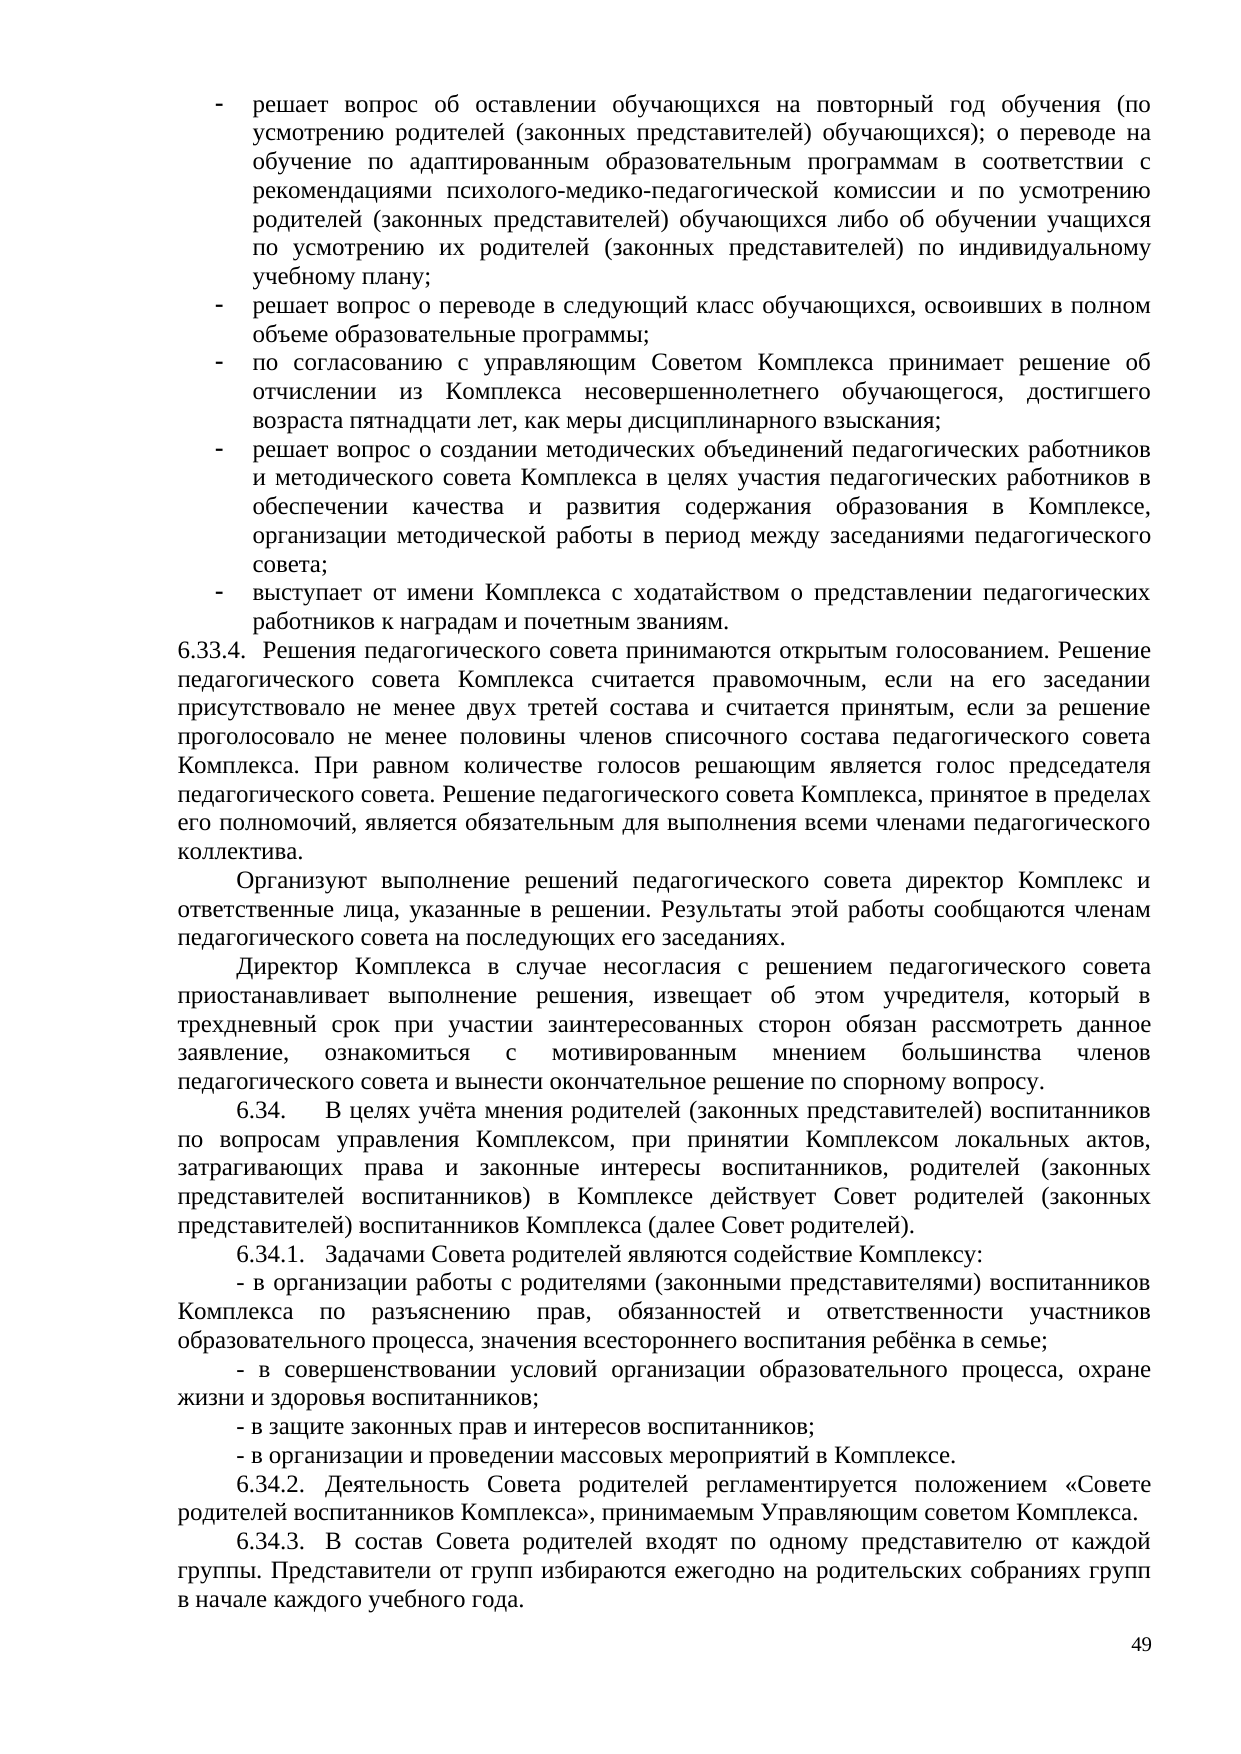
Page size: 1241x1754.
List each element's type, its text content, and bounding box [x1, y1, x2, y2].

text - в защите законных прав и интересов воспитанников; [177, 1411, 1152, 1440]
text - в организации работы с родителями (законными представителями) воспитанников Комплекса по разъяснению прав, обязанностей и ответственности участников образовательного процесса, значения всестороннего воспитания ребёнка в семье; [177, 1267, 1152, 1354]
text - в организации и проведении массовых мероприятий в Комплексе. [177, 1440, 1152, 1469]
text 6.34.3. В состав Совета родителей входят по одному представителю от каждой группы. Представители от групп избираются ежегодно на родительских собраниях групп в начале каждого учебного года. [177, 1526, 1152, 1612]
text Директор Комплекса в случае несогласия с решением педагогического совета приостанавливает выполнение решения, извещает об этом учредителя, который в трехдневный срок при участии заинтересованных сторон обязан рассмотреть данное заявление, ознакомиться с мотивированным мнением большинства членов педагогического совета и вынести окончательное решение по спорному вопросу. [177, 951, 1152, 1095]
list решает вопрос об оставлении обучающихся на повторный год обучения (по усмотрению родителей (законных представителей) обучающихся); о переводе на обучение по адаптированным образовательным программам в соответствии с рекомендациями психолого-медико-педагогической комиссии и по усмотрению родителей (законных представителей) обучающихся либо об обучении учащихся по усмотрению их родителей (законных представителей) по индивидуальному учебному плану; [215, 89, 1152, 290]
list решает вопрос о создании методических объединений педагогических работников и методического совета Комплекса в целях участия педагогических работников в обеспечении качества и развития содержания образования в Комплексе, организации методической работы в период между заседаниями педагогического совета; [215, 434, 1152, 577]
text 6.33.4. Решения педагогического совета принимаются открытым голосованием. Решение педагогического совета Комплекса считается правомочным, если на его заседании присутствовало не менее двух третей состава и считается принятым, если за решение проголосовало не менее половины членов списочного состава педагогического совета Комплекса. При равном количестве голосов решающим является голос председателя педагогического совета. Решение педагогического совета Комплекса, принятое в пределах его полномочий, является обязательным для выполнения всеми членами педагогического коллектива. [177, 635, 1152, 865]
text 6.34.2. Деятельность Совета родителей регламентируется положением «Совете родителей воспитанников Комплекса», принимаемым Управляющим советом Комплекса. [177, 1469, 1152, 1526]
text Организуют выполнение решений педагогического совета директор Комплекс и ответственные лица, указанные в решении. Результаты этой работы сообщаются членам педагогического совета на последующих его заседаниях. [177, 865, 1152, 951]
list по согласованию с управляющим Советом Комплекса принимает решение об отчислении из Комплекса несовершеннолетнего обучающегося, достигшего возраста пятнадцати лет, как меры дисциплинарного взыскания; [215, 347, 1152, 434]
text 6.34. В целях учёта мнения родителей (законных представителей) воспитанников по вопросам управления Комплексом, при принятии Комплексом локальных актов, затрагивающих права и законные интересы воспитанников, родителей (законных представителей воспитанников) в Комплексе действует Совет родителей (законных представителей) воспитанников Комплекса (далее Совет родителей). [177, 1095, 1152, 1239]
list выступает от имени Комплекса с ходатайством о представлении педагогических работников к наградам и почетным званиям. [215, 577, 1152, 635]
text 6.34.1. Задачами Совета родителей являются содействие Комплексу: [177, 1239, 1152, 1267]
text - в совершенствовании условий организации образовательного процесса, охране жизни и здоровья воспитанников; [177, 1354, 1152, 1411]
list решает вопрос о переводе в следующий класс обучающихся, освоивших в полном объеме образовательные программы; [215, 290, 1152, 347]
